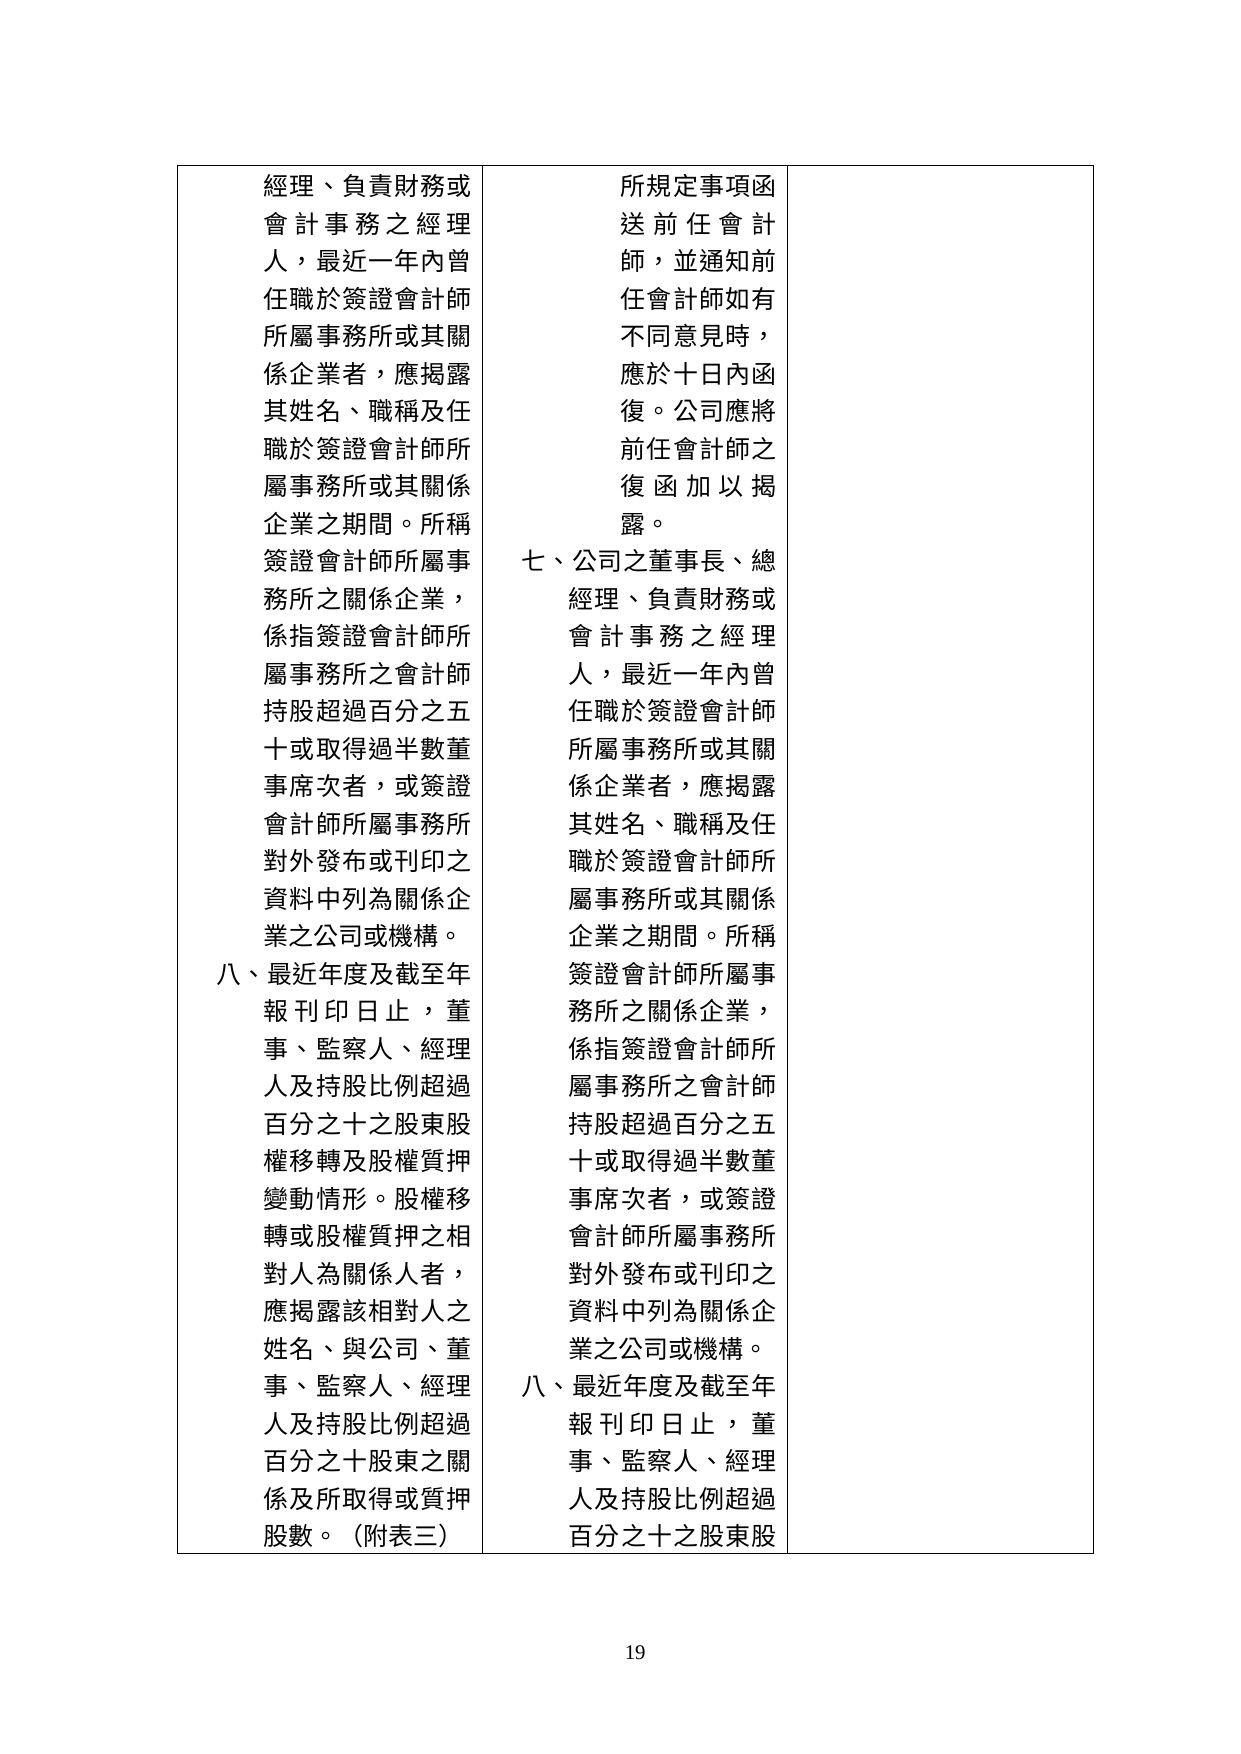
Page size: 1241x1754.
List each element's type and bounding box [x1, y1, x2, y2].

table_cell [483, 166, 787, 1553]
table_cell [178, 166, 482, 1553]
table_cell [788, 166, 1093, 1553]
